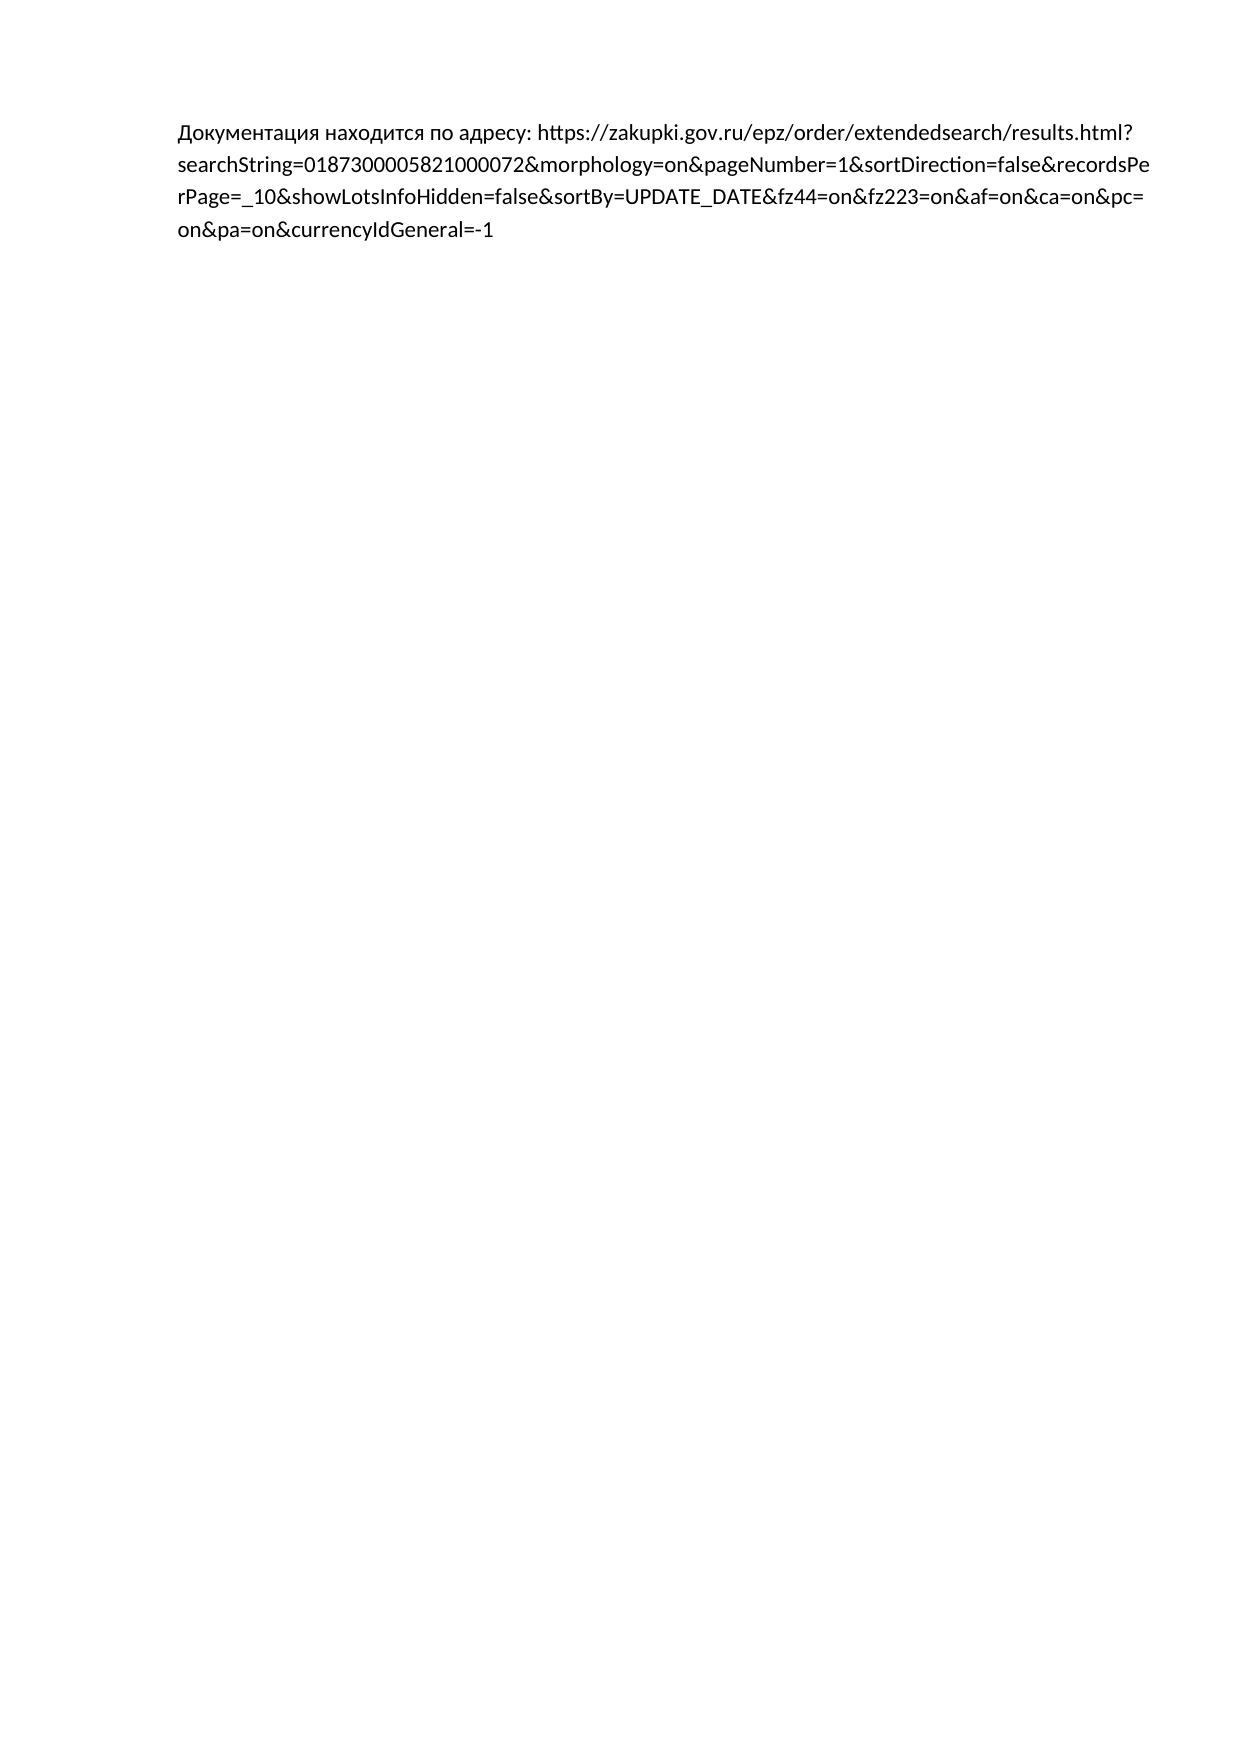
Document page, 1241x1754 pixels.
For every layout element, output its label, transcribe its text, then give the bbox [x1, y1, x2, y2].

text Документация находится по адресу: https://zakupki.gov.ru/epz/order/extendedsearch/results.html?searchString=0187300005821000072&morphology=on&pageNumber=1&sortDirection=false&recordsPerPage=_10&showLotsInfoHidden=false&sortBy=UPDATE_DATE&fz44=on&fz223=on&af=on&ca=on&pc=on&pa=on&currencyIdGeneral=-1 [177, 118, 1152, 243]
